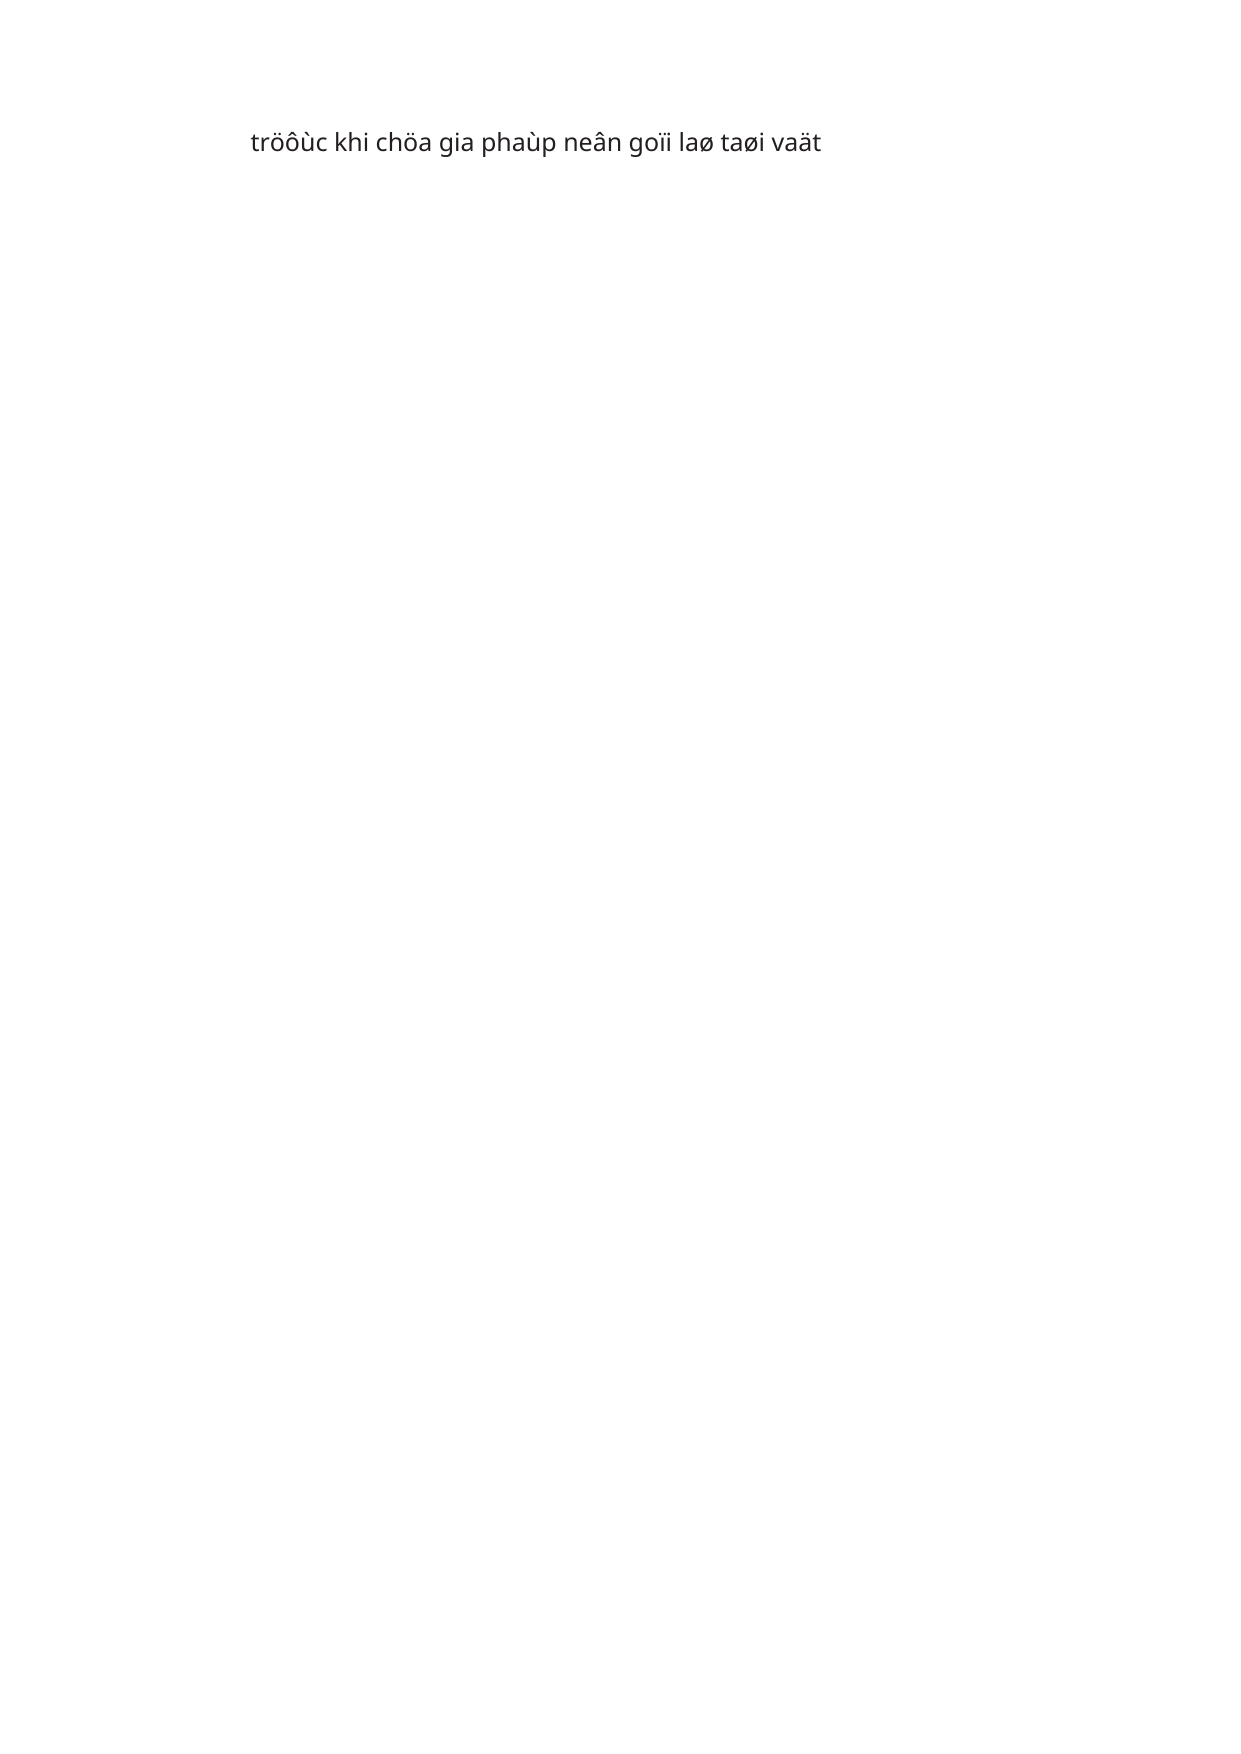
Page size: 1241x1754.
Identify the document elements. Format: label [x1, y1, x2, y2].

text [250, 127, 990, 158]
